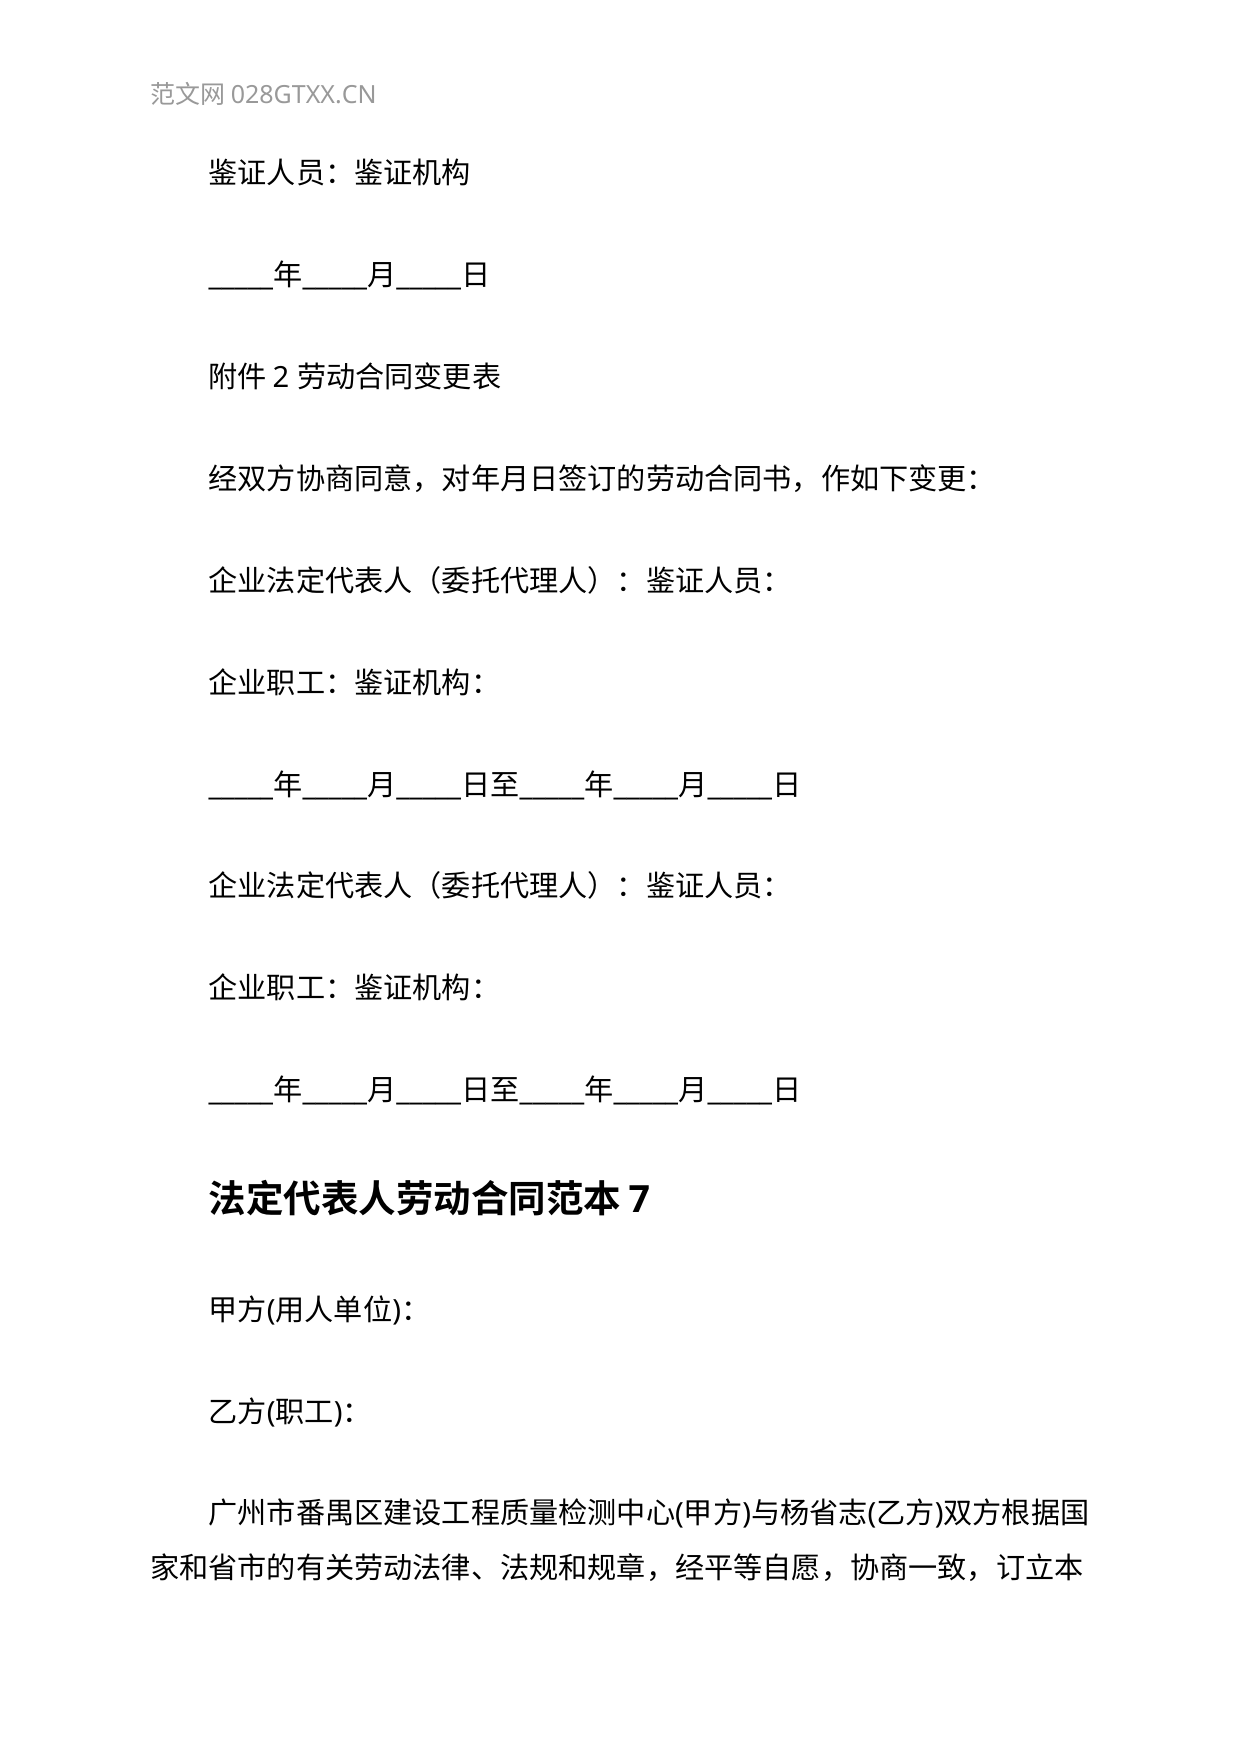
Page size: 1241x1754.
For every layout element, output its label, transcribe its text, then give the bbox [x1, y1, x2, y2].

text 经双方协商同意，对年月日签订的劳动合同书，作如下变更： [150, 456, 1090, 498]
text 法定代表人劳动合同范本7 [150, 1168, 1090, 1223]
text 企业法定代表人（委托代理人）：鉴证人员： [150, 557, 1090, 600]
text 企业法定代表人（委托代理人）：鉴证人员： [150, 863, 1090, 905]
text 附件2 劳动合同变更表 [150, 354, 1090, 396]
text _____年_____月_____日至_____年_____月_____日 [150, 761, 1090, 803]
text 企业职工：鉴证机构： [150, 965, 1090, 1007]
text _____年_____月_____日 [150, 252, 1090, 294]
text 鉴证人员：鉴证机构 [150, 150, 1090, 192]
text _____年_____月_____日至_____年_____月_____日 [150, 1067, 1090, 1109]
text 乙方(职工)： [150, 1388, 1090, 1431]
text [150, 1490, 1090, 1587]
text 甲方(用人单位)： [150, 1286, 1090, 1328]
text 企业职工：鉴证机构： [150, 659, 1090, 702]
